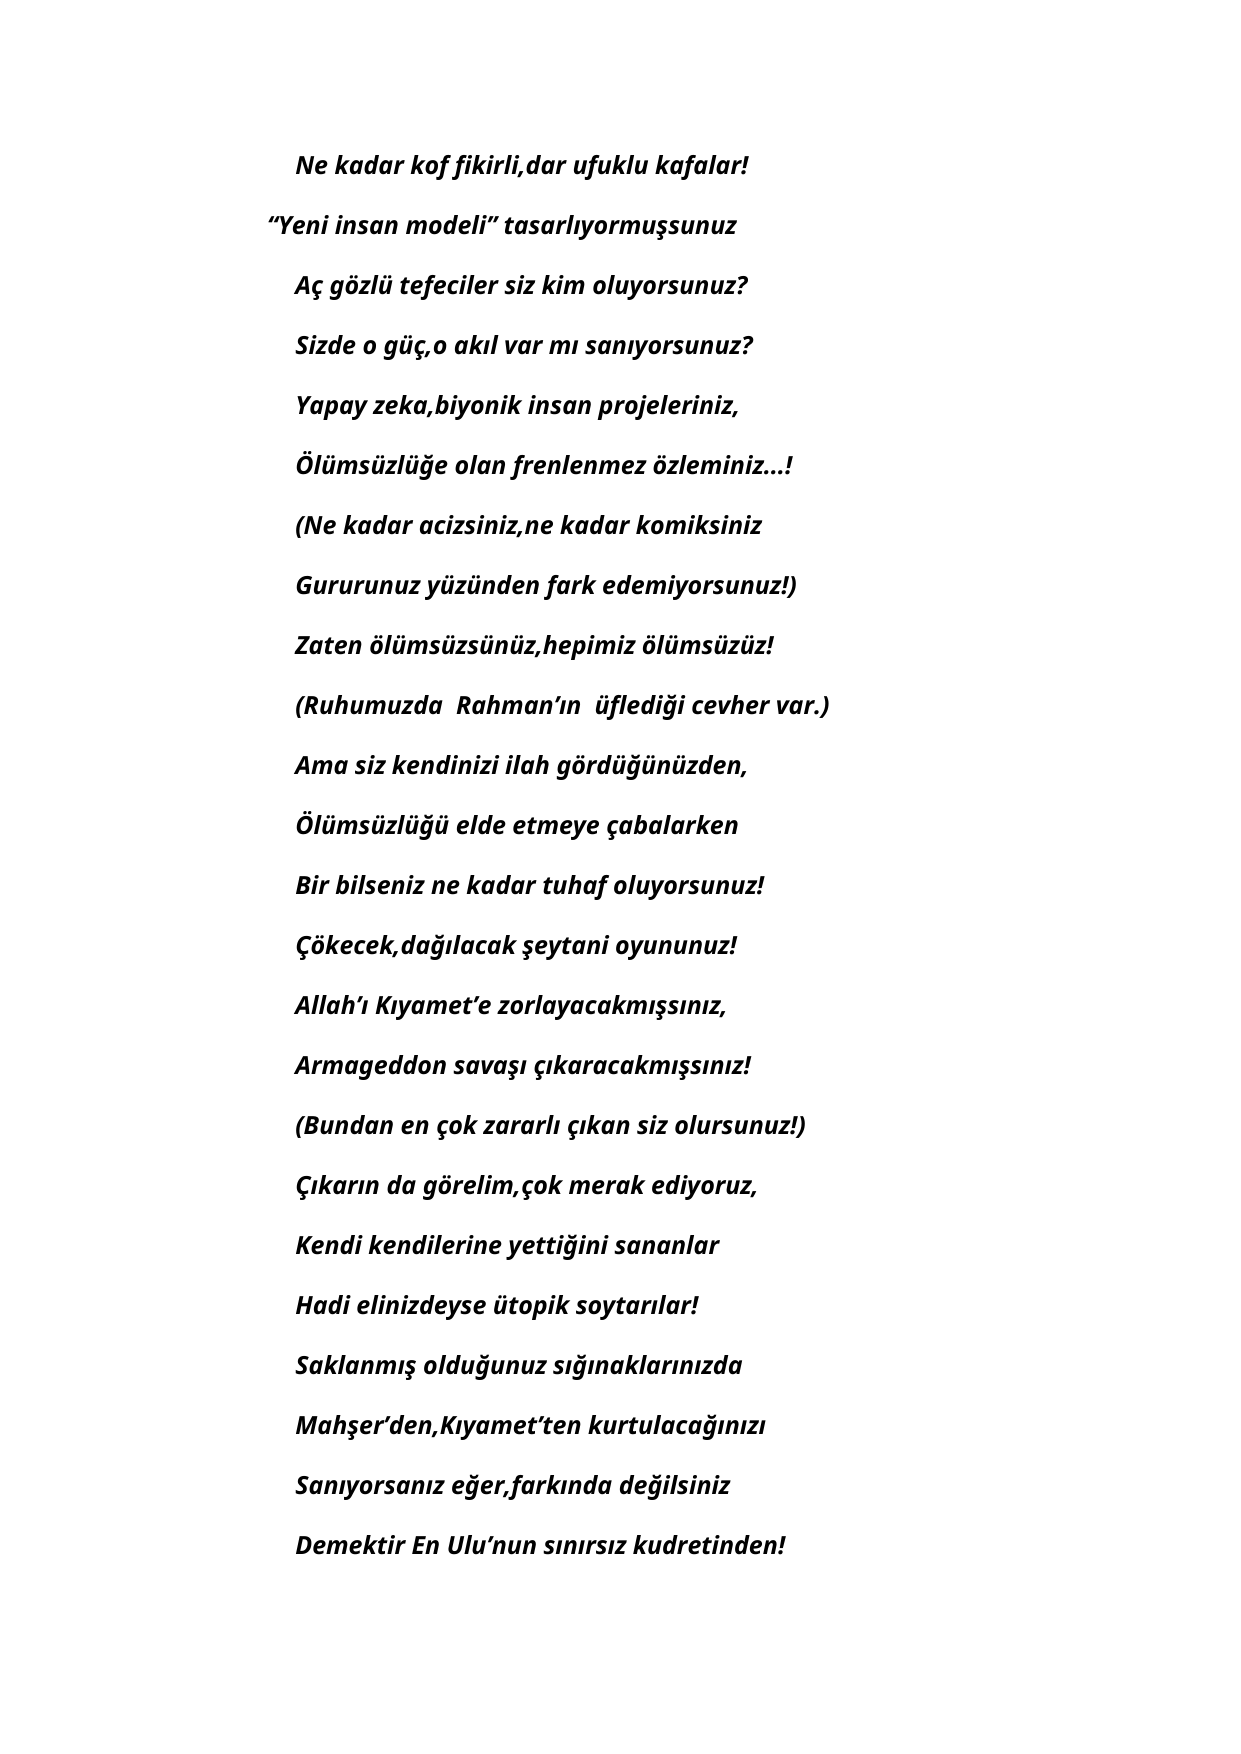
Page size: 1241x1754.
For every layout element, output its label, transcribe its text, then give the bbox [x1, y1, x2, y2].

text (Ruhumuzda Rahman’ın üflediği cevher var.) [148, 688, 1093, 722]
text (Bundan en çok zararlı çıkan siz olursunuz!) [148, 1108, 1093, 1142]
text Zaten ölümsüzsünüz,hepimiz ölümsüzüz! [148, 628, 1093, 662]
text Sanıyorsanız eğer,farkında değilsiniz [148, 1468, 1093, 1502]
text Demektir En Ulu’nun sınırsız kudretinden! [148, 1528, 1093, 1562]
text Kendi kendilerine yettiğini sananlar [148, 1228, 1093, 1262]
text Gururunuz yüzünden fark edemiyorsunuz!) [148, 568, 1093, 602]
text Allah’ı Kıyamet’e zorlayacakmışsınız, [148, 988, 1093, 1022]
text Sizde o güç,o akıl var mı sanıyorsunuz? [148, 328, 1093, 362]
text Yapay zeka,biyonik insan projeleriniz, [148, 388, 1093, 422]
text Ölümsüzlüğe olan frenlenmez özleminiz...! [148, 448, 1093, 482]
text Armageddon savaşı çıkaracakmışsınız! [148, 1048, 1093, 1082]
text Ölümsüzlüğü elde etmeye çabalarken [148, 808, 1093, 842]
text “Yeni insan modeli” tasarlıyormuşsunuz [148, 208, 1093, 242]
text Hadi elinizdeyse ütopik soytarılar! [148, 1288, 1093, 1322]
text (Ne kadar acizsiniz,ne kadar komiksiniz [148, 508, 1093, 542]
text Ama siz kendinizi ilah gördüğünüzden, [148, 748, 1093, 782]
text Çökecek,dağılacak şeytani oyununuz! [148, 928, 1093, 962]
text Saklanmış olduğunuz sığınaklarınızda [148, 1348, 1093, 1382]
text Ne kadar kof fikirli,dar ufuklu kafalar! [148, 148, 1093, 182]
text Aç gözlü tefeciler siz kim oluyorsunuz? [148, 268, 1093, 302]
text Çıkarın da görelim,çok merak ediyoruz, [148, 1168, 1093, 1202]
text Mahşer’den,Kıyamet’ten kurtulacağınızı [148, 1408, 1093, 1442]
text Bir bilseniz ne kadar tuhaf oluyorsunuz! [148, 868, 1093, 902]
